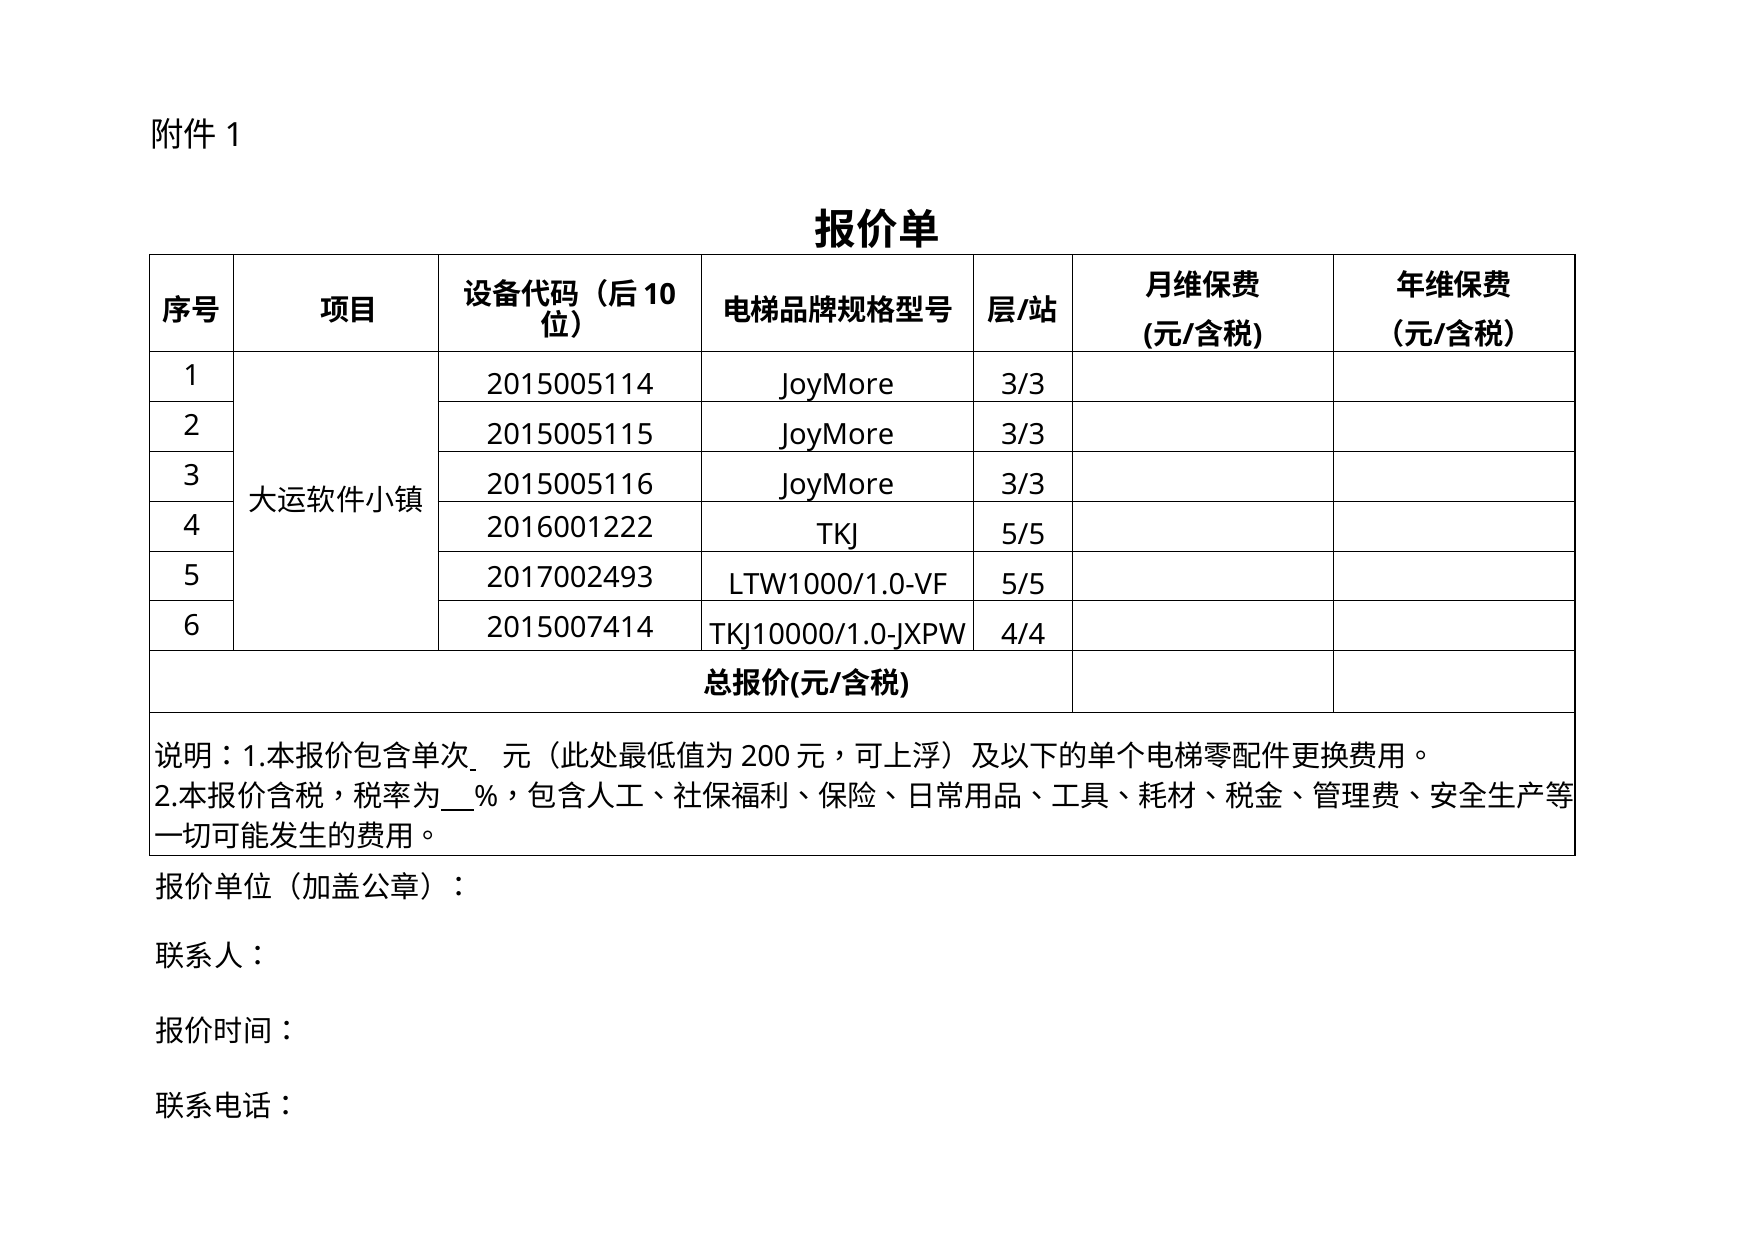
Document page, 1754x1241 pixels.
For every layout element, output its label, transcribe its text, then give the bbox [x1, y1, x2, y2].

table_cell [1334, 402, 1574, 451]
table_cell [1073, 402, 1333, 451]
table_cell [1334, 651, 1574, 712]
table_cell 3/3 [974, 402, 1072, 451]
table_cell 4/4 [974, 601, 1072, 650]
table_header 序号 [150, 255, 233, 351]
table_cell 2015005116 [439, 452, 701, 501]
table_cell 5/5 [974, 552, 1072, 600]
table_cell [1334, 452, 1574, 501]
table_header 月维保费 (元/含税) [1073, 255, 1333, 351]
table_cell [1334, 352, 1574, 401]
text 报价时间： [155, 1010, 1604, 1050]
table_cell 2 [150, 402, 233, 451]
table_header 设备代码（后10位） [439, 255, 701, 351]
table_header 项目 [234, 255, 438, 351]
table_cell 大运软件小镇 [234, 352, 438, 650]
table_cell [1334, 601, 1574, 650]
table_cell LTW1000/1.0-VF [702, 552, 973, 600]
table_cell 5 [150, 552, 233, 600]
table_header 层/站 [974, 255, 1072, 351]
text 联系电话： [155, 1085, 1604, 1125]
table_cell [1334, 502, 1574, 551]
table_cell 2015005114 [439, 352, 701, 401]
table_cell 2017002493 [439, 552, 701, 600]
text 报价单 [150, 207, 1604, 254]
table_cell 3/3 [974, 452, 1072, 501]
table_cell [1073, 352, 1333, 401]
table_cell 2016001222 [439, 502, 701, 551]
table_cell JoyMore [702, 352, 973, 401]
table_cell [1073, 452, 1333, 501]
table_cell 5/5 [974, 502, 1072, 551]
table_cell 2015005115 [439, 402, 701, 451]
table_cell JoyMore [702, 402, 973, 451]
table_cell 6 [150, 601, 233, 650]
table_cell 总报价(元/含税) [150, 651, 1072, 712]
text 报价单位（加盖公章）： [155, 866, 1604, 906]
table_cell [1073, 651, 1333, 712]
table_cell TKJ10000/1.0-JXPW [702, 601, 973, 650]
table_cell [1073, 552, 1333, 600]
table_cell 3/3 [974, 352, 1072, 401]
table_cell TKJ [702, 502, 973, 551]
table_cell 1 [150, 352, 233, 401]
table_cell [1073, 601, 1333, 650]
table_cell [1334, 552, 1574, 600]
table_cell [1073, 502, 1333, 551]
table_header 年维保费 （元/含税） [1334, 255, 1574, 351]
table_cell 4 [150, 502, 233, 551]
table_header 电梯品牌规格型号 [702, 255, 973, 351]
text 附件1 [150, 117, 1604, 154]
text 联系人： [155, 936, 1604, 975]
table_cell 2015007414 [439, 601, 701, 650]
table_cell 3 [150, 452, 233, 501]
table_cell 说明：1.本报价包含单次 元（此处最低值为200元，可上浮）及以下的单个电梯零配件更换费用。 2.本报价含税，税率为 %，包含人工、社保福利、保险、日常用品、工具、耗材、税金、管理费、安全生产等一切可能发生的费用。 [150, 713, 1574, 855]
table_cell JoyMore [702, 452, 973, 501]
